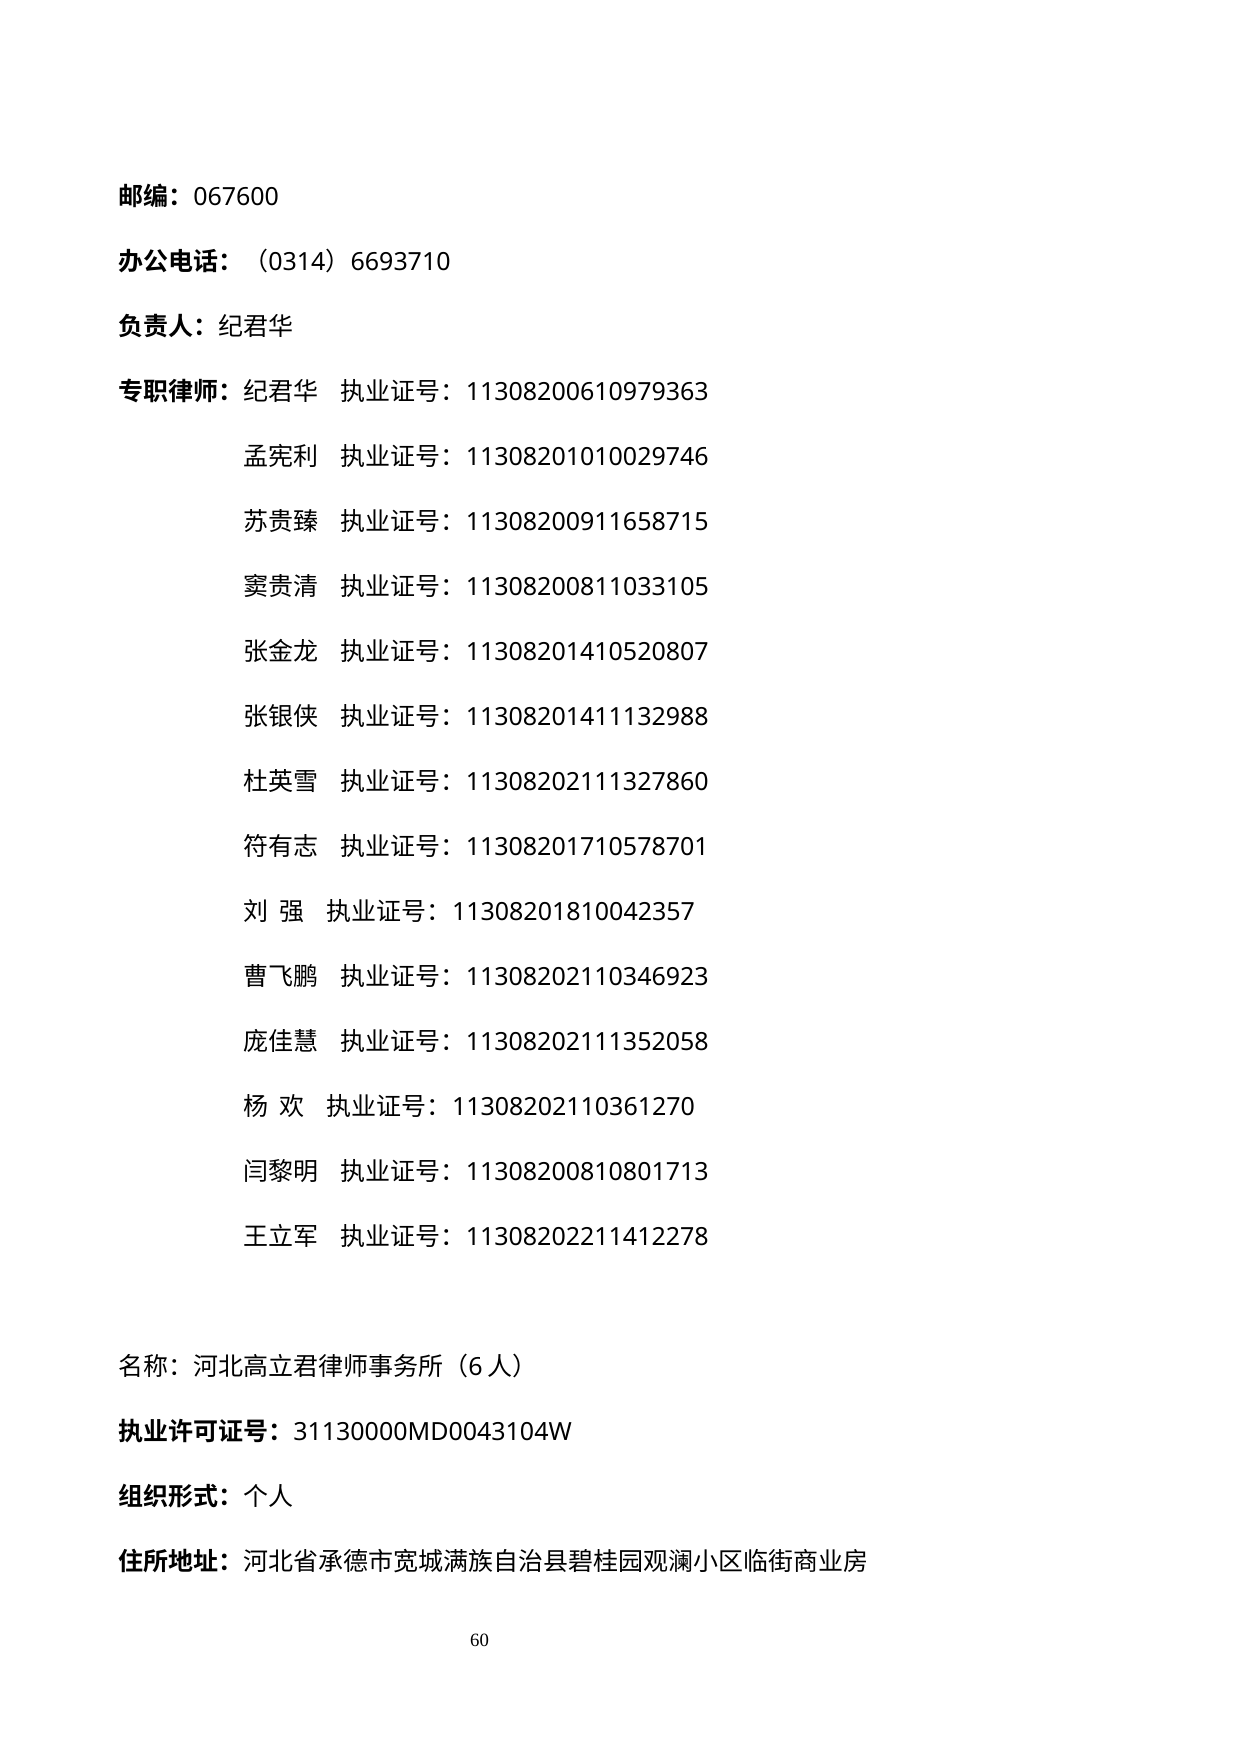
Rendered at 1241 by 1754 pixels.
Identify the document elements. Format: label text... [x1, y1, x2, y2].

text 执业许可证号：31130000MD0043104W [118, 1397, 1122, 1462]
text 办公电话：（0314）6693710 [118, 227, 1122, 292]
text 专职律师：纪君华 执业证号：11308200610979363 [118, 357, 1122, 422]
text 住所地址：河北省承德市宽城满族自治县碧桂园观澜小区临街商业房 [118, 1527, 1122, 1592]
text 负责人：纪君华 [118, 292, 1122, 357]
text 刘 强 执业证号：11308201810042357 [118, 877, 1122, 942]
text 庞佳慧 执业证号：11308202111352058 [118, 1007, 1122, 1072]
text 闫黎明 执业证号：11308200810801713 [118, 1137, 1122, 1202]
text 名称：河北高立君律师事务所（6人） [118, 1332, 1122, 1397]
text 组织形式：个人 [118, 1462, 1122, 1527]
text 杨 欢 执业证号：11308202110361270 [118, 1072, 1122, 1137]
text 苏贵臻 执业证号：11308200911658715 [118, 487, 1122, 552]
text 张金龙 执业证号：11308201410520807 [118, 617, 1122, 682]
text 杜英雪 执业证号：11308202111327860 [118, 747, 1122, 812]
text 孟宪利 执业证号：11308201010029746 [118, 422, 1122, 487]
text 窦贵清 执业证号：11308200811033105 [118, 552, 1122, 617]
text 王立军 执业证号：11308202211412278 [118, 1202, 1122, 1267]
text 符有志 执业证号：11308201710578701 [118, 812, 1122, 877]
text 邮编：067600 [118, 162, 1122, 227]
text 张银侠 执业证号：11308201411132988 [118, 682, 1122, 747]
text 曹飞鹏 执业证号：11308202110346923 [118, 942, 1122, 1007]
